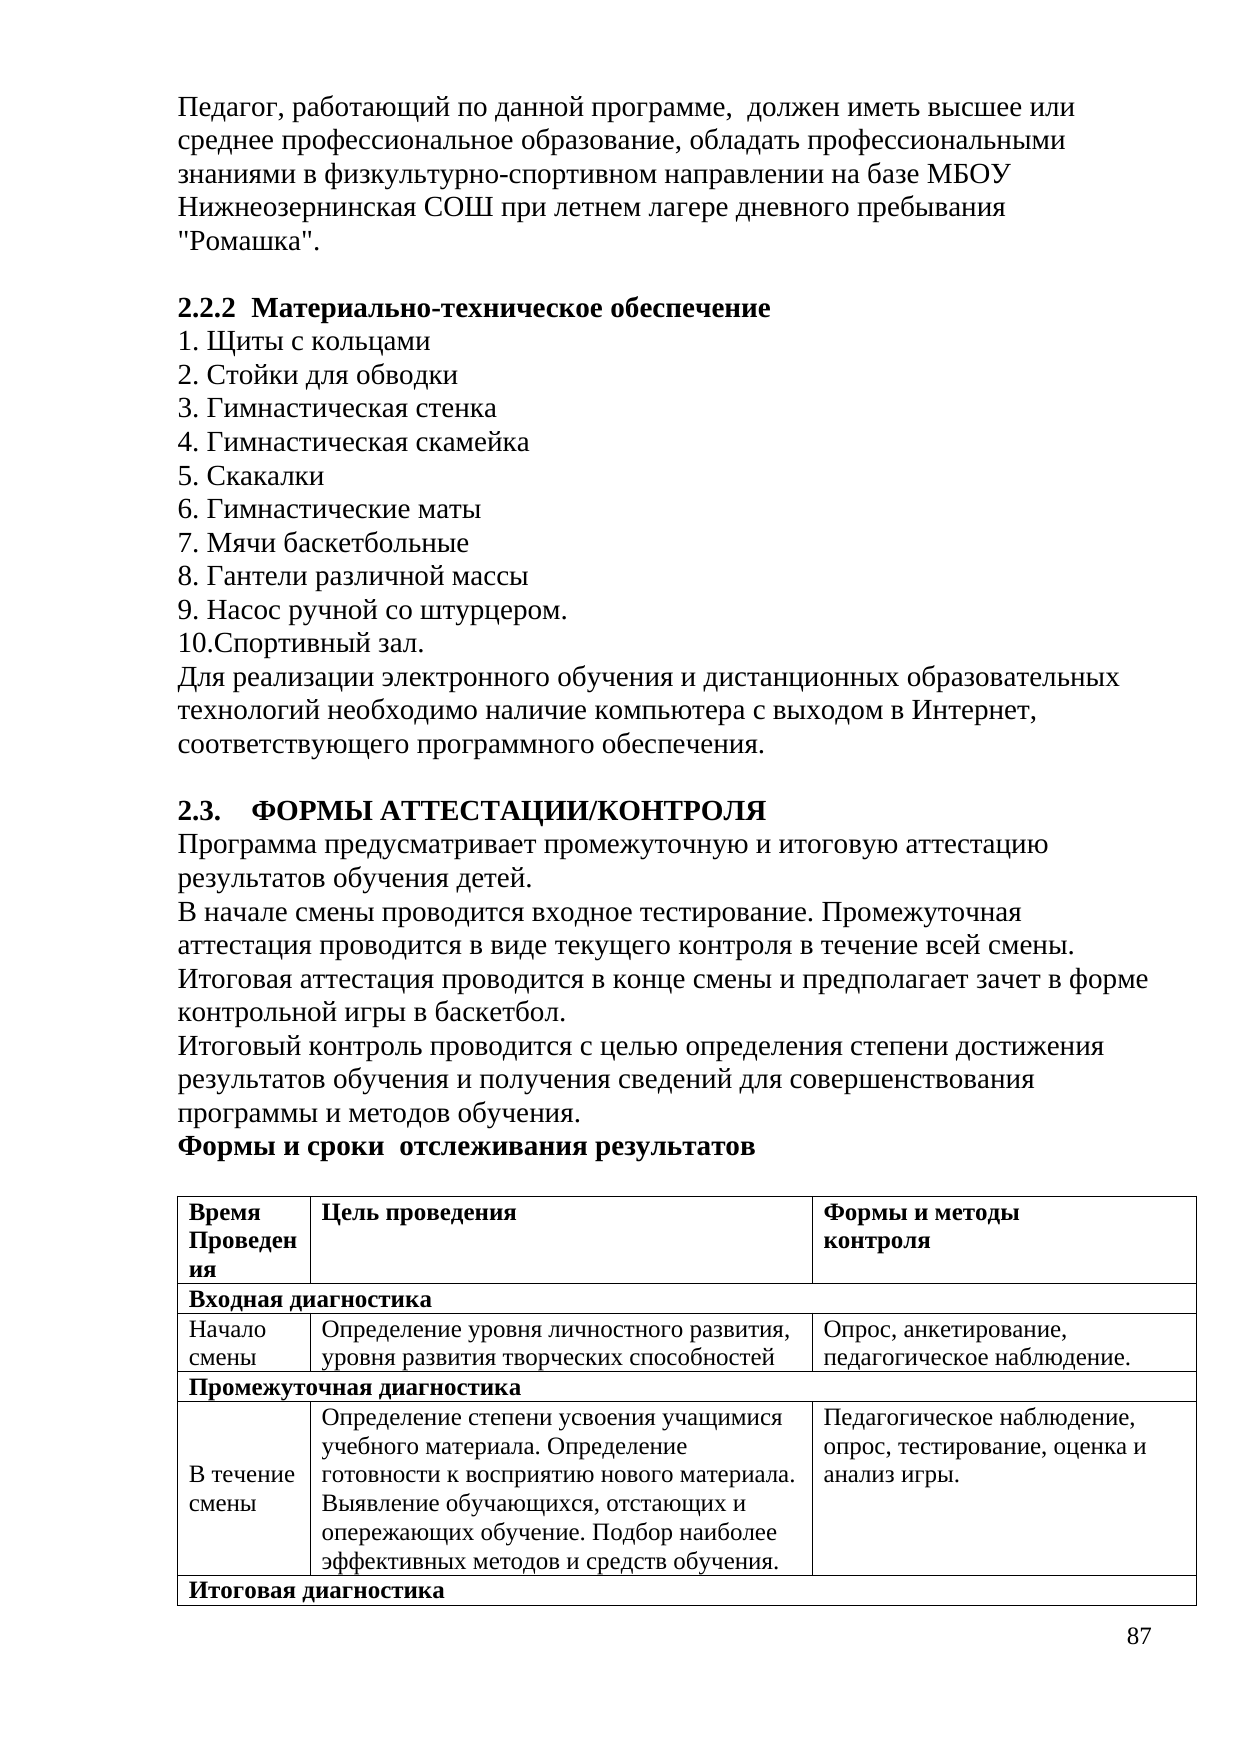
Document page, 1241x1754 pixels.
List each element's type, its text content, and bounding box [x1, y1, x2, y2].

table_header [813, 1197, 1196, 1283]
text 2. Стойки для обводки [177, 357, 1152, 391]
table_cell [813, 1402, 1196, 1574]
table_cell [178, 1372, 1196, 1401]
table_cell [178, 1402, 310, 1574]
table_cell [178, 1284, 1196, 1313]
text 1. Щиты с кольцами [177, 323, 1152, 357]
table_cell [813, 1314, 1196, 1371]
text В начале смены проводится входное тестирование. Промежуточная аттестация проводится в виде текущего контроля в течение всей смены. Итоговая аттестация проводится в конце смены и предполагает зачет в форме контрольной игры в баскетбол. [177, 894, 1152, 1028]
text 6. Гимнастические маты [177, 491, 1152, 525]
text Программа предусматривает промежуточную и итоговую аттестацию результатов обучения детей. [177, 827, 1152, 894]
text 2.2.2 Материально-техническое обеспечение [177, 290, 1152, 323]
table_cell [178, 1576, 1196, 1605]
text 4. Гимнастическая скамейка [177, 424, 1152, 458]
text 9. Насос ручной со штурцером. [177, 592, 1152, 625]
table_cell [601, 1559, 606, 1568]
text 7. Мячи баскетбольные [177, 525, 1152, 558]
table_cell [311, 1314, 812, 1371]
text 8. Гантели различной массы [177, 558, 1152, 592]
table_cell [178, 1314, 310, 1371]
text 2.3. ФОРМЫ АТТЕСТАЦИИ/КОНТРОЛЯ [177, 793, 1152, 827]
text Педагог, работающий по данной программе, должен иметь высшее или среднее профессиональное образование, обладать профессиональными знаниями в физкультурно-спортивном направлении на базе МБОУ Нижнеозернинская СОШ при летнем лагере дневного пребывания "Ромашка". [177, 89, 1152, 256]
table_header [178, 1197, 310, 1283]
text 3. Гимнастическая стенка [177, 391, 1152, 424]
text Для реализации электронного обучения и дистанционных образовательных технологий необходимо наличие компьютера с выходом в Интернет, соответствующего программного обеспечения. [177, 659, 1152, 759]
text Итоговый контроль проводится с целью определения степени достижения результатов обучения и получения сведений для совершенствования программы и методов обучения. [177, 1028, 1152, 1128]
text 10.Спортивный зал. [177, 625, 1152, 659]
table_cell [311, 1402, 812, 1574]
text 5. Скакалки [177, 458, 1152, 491]
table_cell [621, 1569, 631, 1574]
text Формы и сроки отслеживания результатов [177, 1128, 1152, 1162]
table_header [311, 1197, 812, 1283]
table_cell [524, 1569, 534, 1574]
